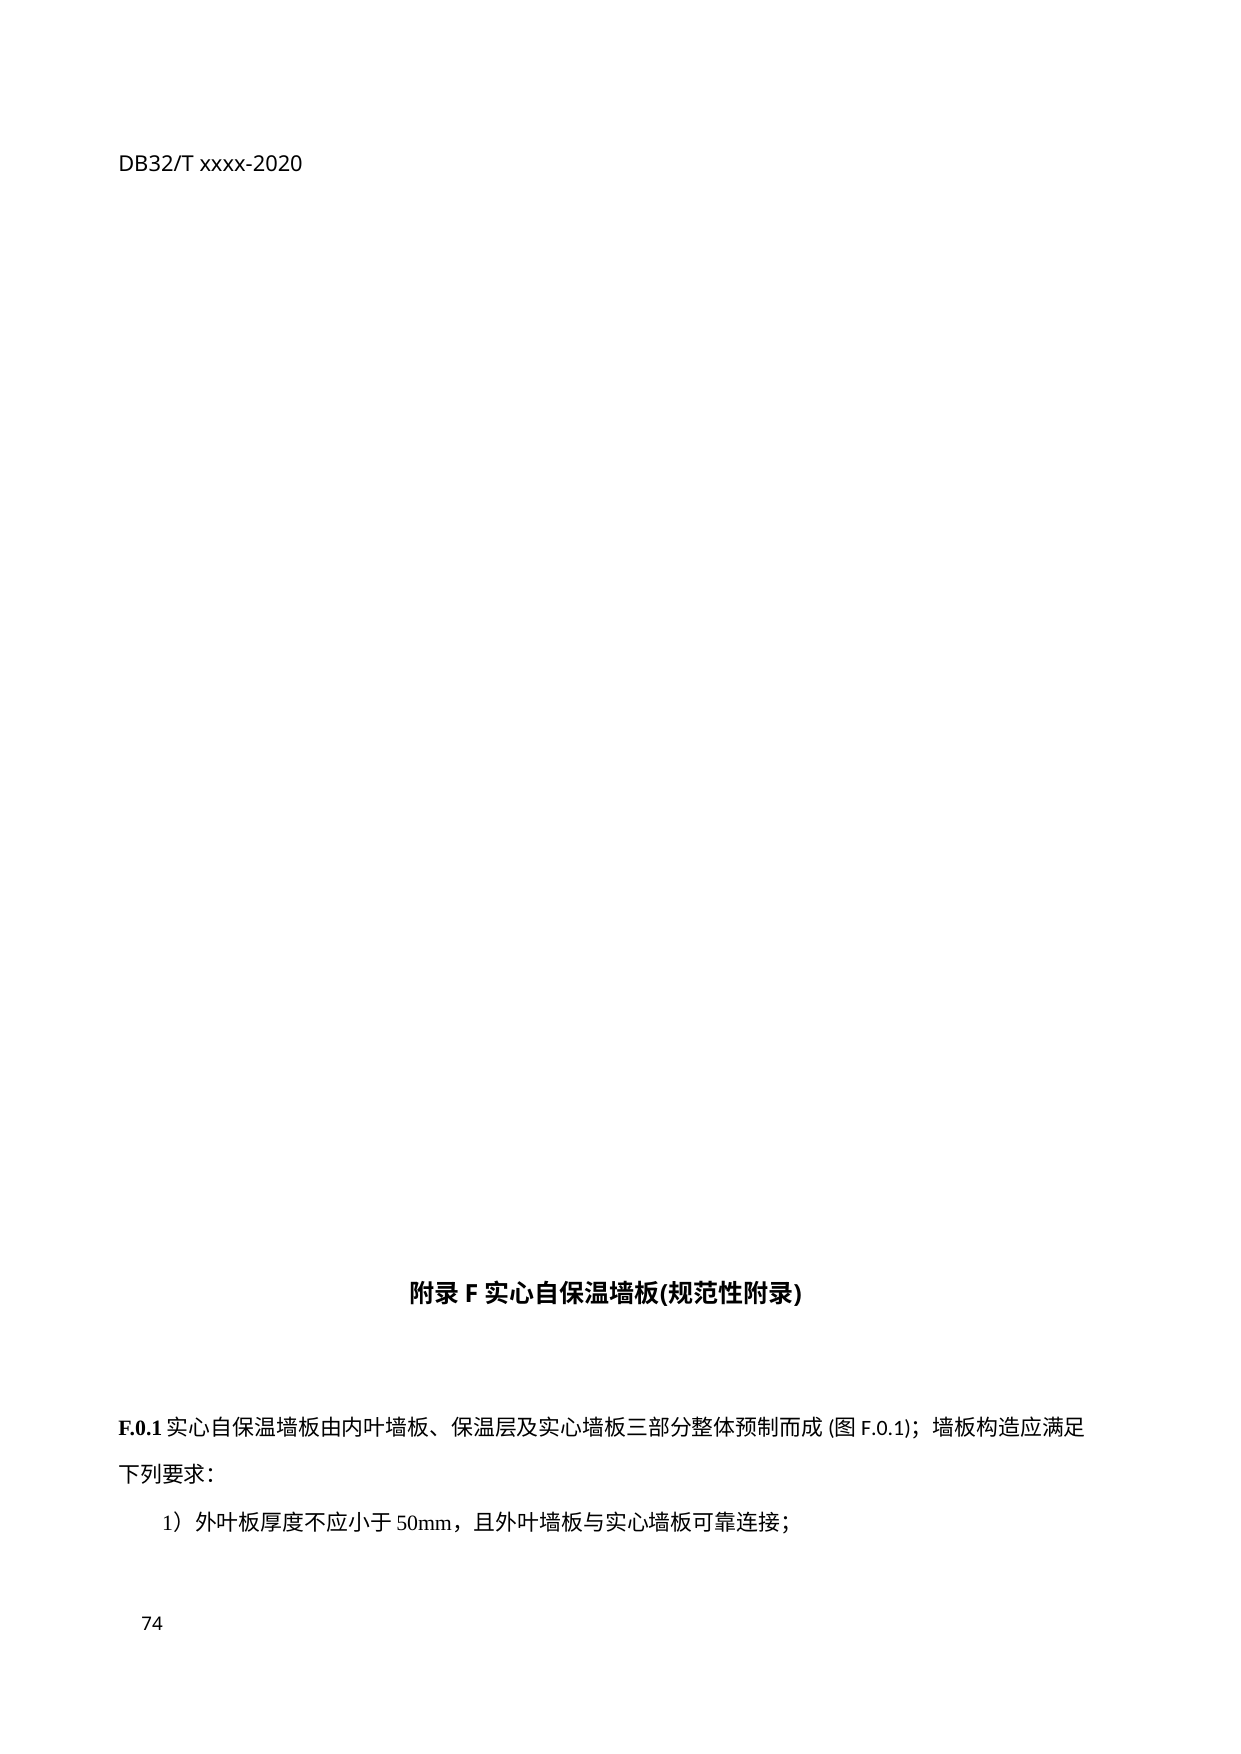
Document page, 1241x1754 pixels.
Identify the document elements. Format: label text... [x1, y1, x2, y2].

text 1）外叶板厚度不应小于50mm，且外叶墙板与实心墙板可靠连接； [118, 1505, 1093, 1537]
subtitle 附录F 实心自保温墙板(规范性附录) [118, 1259, 1093, 1324]
text F.0.1实心自保温墙板由内叶墙板、保温层及实心墙板三部分整体预制而成 (图F.0.1)；墙板构造应满足下列要求： [118, 1410, 1093, 1489]
